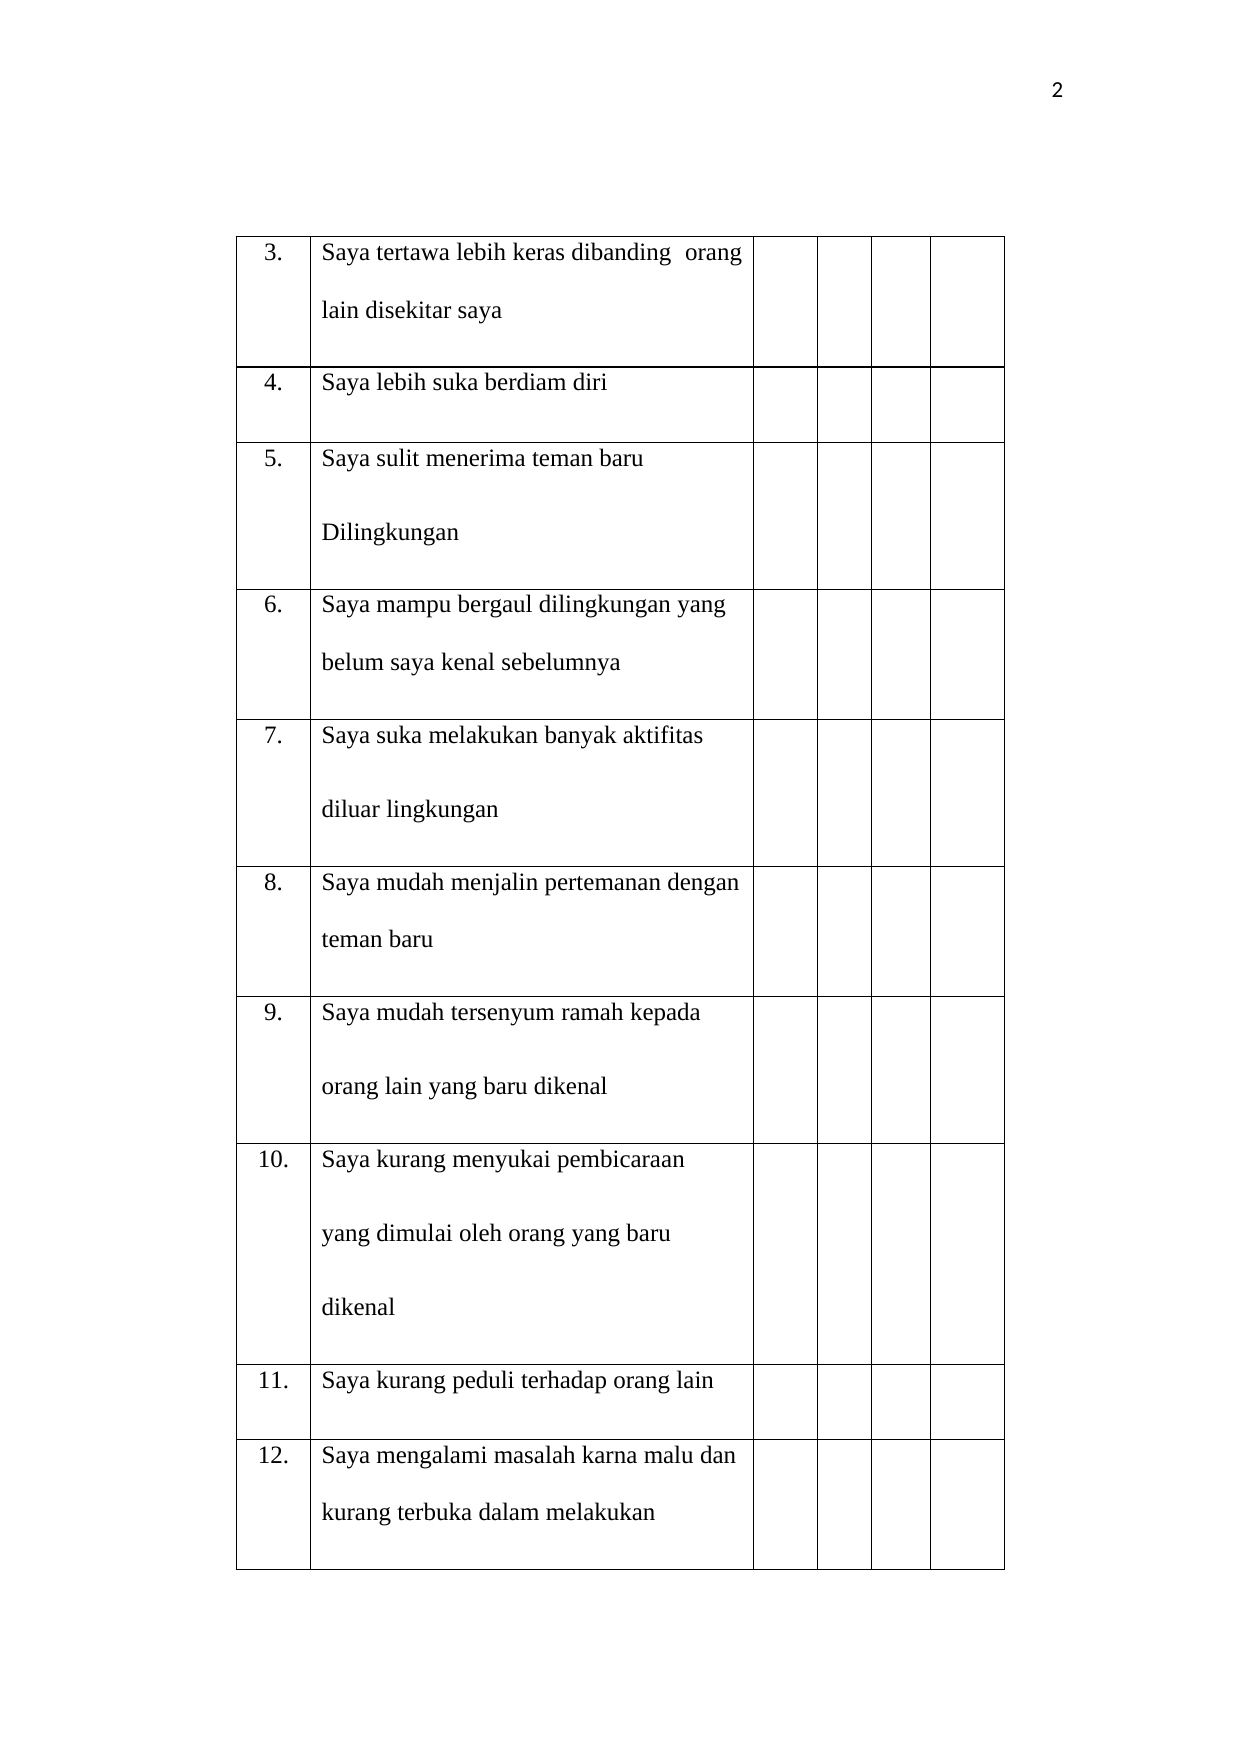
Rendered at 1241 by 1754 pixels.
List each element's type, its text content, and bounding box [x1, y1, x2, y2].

table_cell [754, 720, 817, 866]
table_cell [931, 1440, 1004, 1569]
table_cell 12. [237, 1440, 310, 1569]
table_cell [872, 867, 930, 996]
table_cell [311, 1440, 753, 1569]
table_cell Saya lebih suka berdiam diri [311, 368, 753, 442]
table_cell [754, 1365, 817, 1439]
table_cell [931, 443, 1004, 588]
table_cell 6. [237, 590, 310, 719]
table_cell [754, 237, 817, 366]
table_cell Saya mudah menjalin pertemanan dengan teman baru [311, 867, 753, 996]
table_cell [754, 590, 817, 719]
table_cell [931, 720, 1004, 866]
table_cell [872, 368, 930, 442]
table_cell [818, 997, 871, 1143]
table_cell [872, 1365, 930, 1439]
table_cell Saya suka melakukan banyak aktifitas diluar lingkungan [311, 720, 753, 866]
table_cell [818, 720, 871, 866]
table_cell [872, 590, 930, 719]
table_cell [754, 443, 817, 588]
table_cell Saya tertawa lebih keras dibanding orang lain disekitar saya [311, 237, 753, 366]
table_cell [818, 1144, 871, 1364]
table_cell [818, 1440, 871, 1569]
table_cell [818, 237, 871, 366]
table_cell [754, 867, 817, 996]
table_cell 9. [237, 997, 310, 1143]
table_cell [931, 997, 1004, 1143]
table_cell Saya kurang menyukai pembicaraan yang dimulai oleh orang yang baru dikenal [311, 1144, 753, 1364]
table_cell [818, 443, 871, 588]
table_cell 10. [237, 1144, 310, 1364]
table_cell [872, 997, 930, 1143]
table_cell [818, 368, 871, 442]
table_cell [818, 867, 871, 996]
table_cell [931, 1144, 1004, 1364]
table_cell [931, 590, 1004, 719]
table_cell [872, 1144, 930, 1364]
table_cell [872, 237, 930, 366]
table_cell [872, 443, 930, 588]
table_cell 7. [237, 720, 310, 866]
table_cell [931, 867, 1004, 996]
table_cell [872, 1440, 930, 1569]
table_cell [754, 997, 817, 1143]
table_cell Saya kurang peduli terhadap orang lain [311, 1365, 753, 1439]
table_cell [818, 590, 871, 719]
table_cell [931, 368, 1004, 442]
table_cell [931, 1365, 1004, 1439]
table_cell [872, 720, 930, 866]
table_cell [754, 1144, 817, 1364]
table_cell Saya mudah tersenyum ramah kepada orang lain yang baru dikenal [311, 997, 753, 1143]
table_cell [931, 237, 1004, 366]
table_cell 11. [237, 1365, 310, 1439]
table_cell Saya mampu bergaul dilingkungan yang belum saya kenal sebelumnya [311, 590, 753, 719]
table_cell 3. [237, 237, 310, 366]
table_cell Saya sulit menerima teman baru Dilingkungan [311, 443, 753, 588]
table_cell [818, 1365, 871, 1439]
table_cell 8. [237, 867, 310, 996]
table_cell 5. [237, 443, 310, 588]
table_cell [754, 1440, 817, 1569]
table_cell 4. [237, 368, 310, 442]
table_cell [754, 368, 817, 442]
